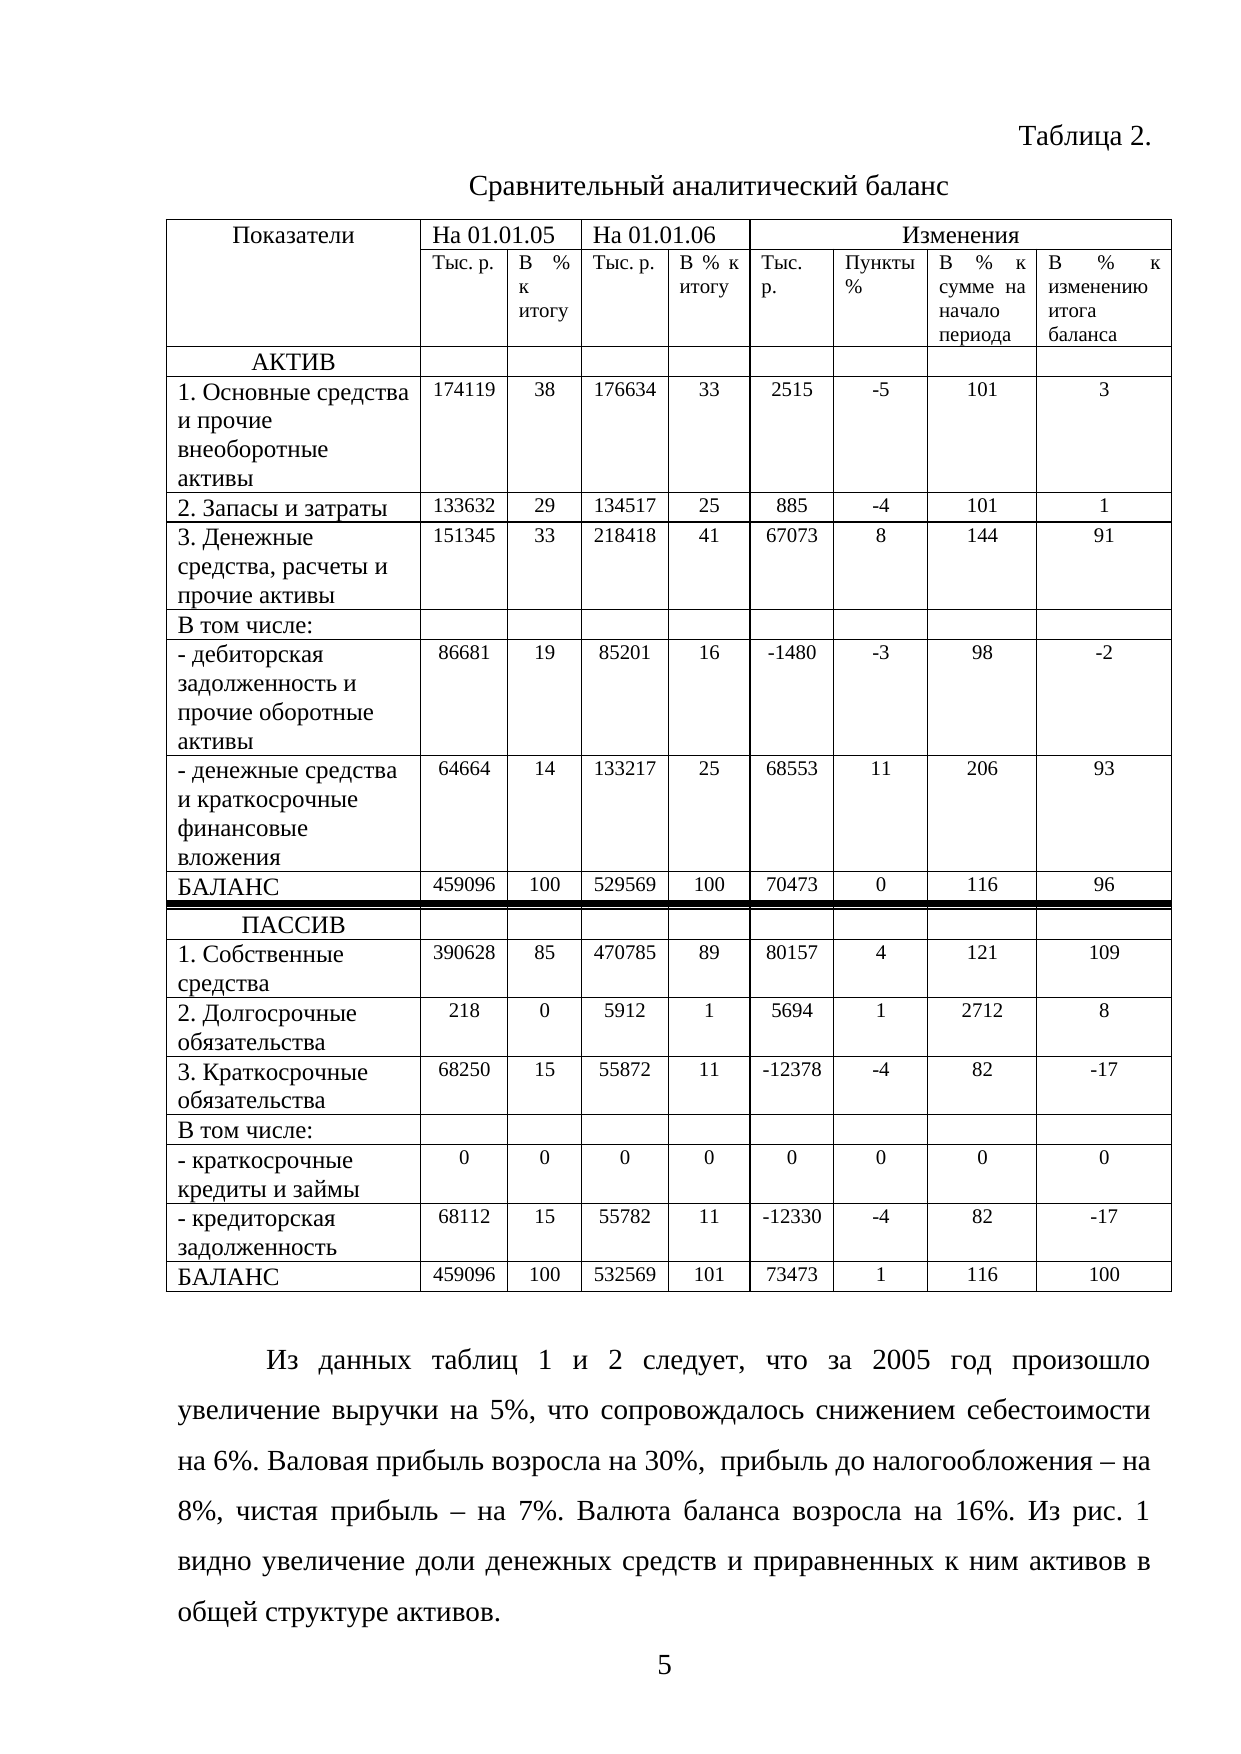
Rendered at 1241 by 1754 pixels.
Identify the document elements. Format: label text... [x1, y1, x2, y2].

table_cell 532569 [582, 1262, 668, 1291]
table_cell [928, 910, 1036, 938]
table_cell 93 [1037, 756, 1171, 871]
table_cell В % к итогу [508, 250, 581, 346]
table_cell 19 [508, 640, 581, 754]
table_cell 91 [1037, 523, 1171, 609]
table_cell 98 [928, 640, 1036, 754]
table_cell 100 [1037, 1262, 1171, 1291]
table_cell [928, 610, 1036, 638]
table_cell 133217 [582, 756, 668, 871]
table_cell 0 [508, 1145, 581, 1202]
table_cell [421, 1115, 507, 1144]
table_cell 8 [834, 523, 927, 609]
table_cell 73473 [751, 1262, 833, 1291]
table_cell [582, 347, 668, 376]
table_cell 116 [928, 872, 1036, 900]
table_cell БАЛАНС [167, 872, 420, 900]
table_cell Пункты% [834, 250, 927, 346]
table_cell [669, 1115, 749, 1144]
text Из данных таблиц 1 и 2 следует, что за 2005 год произошло увеличение выручки на 5%, что сопровождалось снижением себестоимости на 6%. Валовая прибыль возросла на 30%, прибыль до налогообложения – на 8%, чистая прибыль – на 7%. Валюта баланса возросла на 16%. Из рис. 1 видно увеличение доли денежных средств и приравненных к ним активов в общей структуре активов. [177, 1342, 1152, 1627]
table_cell 55872 [582, 1057, 668, 1114]
table_cell 0 [669, 1145, 749, 1202]
table_cell - кредиторская задолженность [167, 1204, 420, 1261]
table_cell 15 [508, 1204, 581, 1261]
table_cell -1480 [751, 640, 833, 754]
table_cell Тыс. р. [582, 250, 668, 346]
table_cell 2712 [928, 998, 1036, 1056]
table_cell [421, 347, 507, 376]
table_cell 206 [928, 756, 1036, 871]
table_cell 3. Краткосрочные обязательства [167, 1057, 420, 1114]
table_cell 0 [834, 872, 927, 900]
table_cell 1. Основные средства и прочие внеоборотные активы [167, 377, 420, 492]
table_cell 2. Запасы и затраты [167, 493, 420, 521]
table_cell 85201 [582, 640, 668, 754]
table_cell [834, 347, 927, 376]
table_cell В % к сумме на начало периода [928, 250, 1036, 346]
table_cell 2. Долгосрочные обязательства [167, 998, 420, 1056]
table_cell 14 [508, 756, 581, 871]
table_cell 121 [928, 940, 1036, 997]
table_cell [1037, 910, 1171, 938]
table_cell -12378 [751, 1057, 833, 1114]
table_cell 101 [928, 377, 1036, 492]
table_cell 1. Собственные средства [167, 940, 420, 997]
text Таблица 2. [177, 118, 1152, 152]
table_cell [669, 610, 749, 638]
table_cell 11 [669, 1204, 749, 1261]
table_cell 109 [1037, 940, 1171, 997]
table_cell [508, 347, 581, 376]
text Сравнительный аналитический баланс [177, 168, 1152, 202]
table_header Изменения [751, 220, 1171, 248]
table_cell [928, 1115, 1036, 1144]
table_cell Тыс. р. [421, 250, 507, 346]
table_cell 70473 [751, 872, 833, 900]
table_cell 0 [834, 1145, 927, 1202]
table_cell 885 [751, 493, 833, 521]
table_cell 1 [834, 1262, 927, 1291]
table_cell 218418 [582, 523, 668, 609]
table_cell -17 [1037, 1204, 1171, 1261]
table_cell 11 [669, 1057, 749, 1114]
table_cell 64664 [421, 756, 507, 871]
table_cell 82 [928, 1204, 1036, 1261]
table_cell 1 [1037, 493, 1171, 521]
table_cell 25 [669, 756, 749, 871]
table_cell 33 [669, 377, 749, 492]
table_cell 3. Денежные средства, расчеты и прочие активы [167, 523, 420, 609]
table_cell 174119 [421, 377, 507, 492]
table_cell [582, 910, 668, 938]
table_cell 8 [1037, 998, 1171, 1056]
table_cell 1 [669, 998, 749, 1056]
table_cell В % к итогу [669, 250, 749, 346]
table_cell 390628 [421, 940, 507, 997]
table_cell 459096 [421, 872, 507, 900]
table_cell 89 [669, 940, 749, 997]
table_cell БАЛАНС [167, 1262, 420, 1291]
table_cell -3 [834, 640, 927, 754]
table_cell 68112 [421, 1204, 507, 1261]
table_cell 470785 [582, 940, 668, 997]
table_cell 86681 [421, 640, 507, 754]
table_cell Тыс. р. [751, 250, 833, 346]
table_cell [421, 610, 507, 638]
table_cell - денежные средства и краткосрочные финансовые вложения [167, 756, 420, 871]
table_cell 82 [928, 1057, 1036, 1114]
table_cell [421, 910, 507, 938]
table_cell 67073 [751, 523, 833, 609]
table_cell [508, 610, 581, 638]
table_cell 459096 [421, 1262, 507, 1291]
table_cell 29 [508, 493, 581, 521]
table_cell 96 [1037, 872, 1171, 900]
table_cell 0 [421, 1145, 507, 1202]
table_cell [669, 910, 749, 938]
table_cell [508, 910, 581, 938]
table_cell [751, 610, 833, 638]
table_cell 68250 [421, 1057, 507, 1114]
table_cell 529569 [582, 872, 668, 900]
table_cell 0 [508, 998, 581, 1056]
table_cell 2515 [751, 377, 833, 492]
table_cell 68553 [751, 756, 833, 871]
table_cell -4 [834, 493, 927, 521]
table_cell В том числе: [167, 1115, 420, 1144]
table_cell 100 [508, 1262, 581, 1291]
table_cell 134517 [582, 493, 668, 521]
table_cell 116 [928, 1262, 1036, 1291]
table_cell 100 [669, 872, 749, 900]
table_cell 101 [928, 493, 1036, 521]
table_cell [582, 610, 668, 638]
table_cell 0 [1037, 1145, 1171, 1202]
table_cell [1037, 1115, 1171, 1144]
table_cell [1037, 347, 1171, 376]
table_cell 80157 [751, 940, 833, 997]
table_cell 41 [669, 523, 749, 609]
table_cell -4 [834, 1204, 927, 1261]
table_cell [669, 347, 749, 376]
table_cell 5694 [751, 998, 833, 1056]
table_cell 85 [508, 940, 581, 997]
table_cell [751, 910, 833, 938]
table_cell 101 [669, 1262, 749, 1291]
table_cell 11 [834, 756, 927, 871]
table_cell -12330 [751, 1204, 833, 1261]
table_cell В том числе: [167, 610, 420, 638]
table_cell -17 [1037, 1057, 1171, 1114]
table_cell [582, 1115, 668, 1144]
table_cell [928, 347, 1036, 376]
table_cell 16 [669, 640, 749, 754]
table_cell 176634 [582, 377, 668, 492]
table_cell [834, 610, 927, 638]
table_cell 55782 [582, 1204, 668, 1261]
table_cell [1037, 610, 1171, 638]
table_cell 144 [928, 523, 1036, 609]
table_cell 5912 [582, 998, 668, 1056]
table_cell 1 [834, 998, 927, 1056]
table_header На 01.01.05 [421, 220, 581, 248]
table_cell 151345 [421, 523, 507, 609]
table_cell - дебиторская задолженность и прочие оборотные активы [167, 640, 420, 754]
table_cell 4 [834, 940, 927, 997]
table_cell 0 [751, 1145, 833, 1202]
table_cell 133632 [421, 493, 507, 521]
table_cell [751, 1115, 833, 1144]
table_cell -5 [834, 377, 927, 492]
table_cell [508, 1115, 581, 1144]
table_cell 3 [1037, 377, 1171, 492]
table_cell 218 [421, 998, 507, 1056]
table_cell В % к изменению итога баланса [1037, 250, 1171, 346]
table_cell [834, 1115, 927, 1144]
table_cell 100 [508, 872, 581, 900]
table_cell 38 [508, 377, 581, 492]
table_cell 15 [508, 1057, 581, 1114]
table_cell - краткосрочные кредиты и займы [167, 1145, 420, 1202]
table_header На 01.01.06 [582, 220, 749, 248]
table_cell -4 [834, 1057, 927, 1114]
table_header Показатели [167, 220, 420, 346]
table_cell 25 [669, 493, 749, 521]
table_cell 0 [582, 1145, 668, 1202]
table_cell 33 [508, 523, 581, 609]
table_cell [751, 347, 833, 376]
table_cell 0 [928, 1145, 1036, 1202]
table_cell [834, 910, 927, 938]
table_cell ПАССИВ [167, 910, 420, 938]
table_cell АКТИВ [167, 347, 420, 376]
table_cell -2 [1037, 640, 1171, 754]
